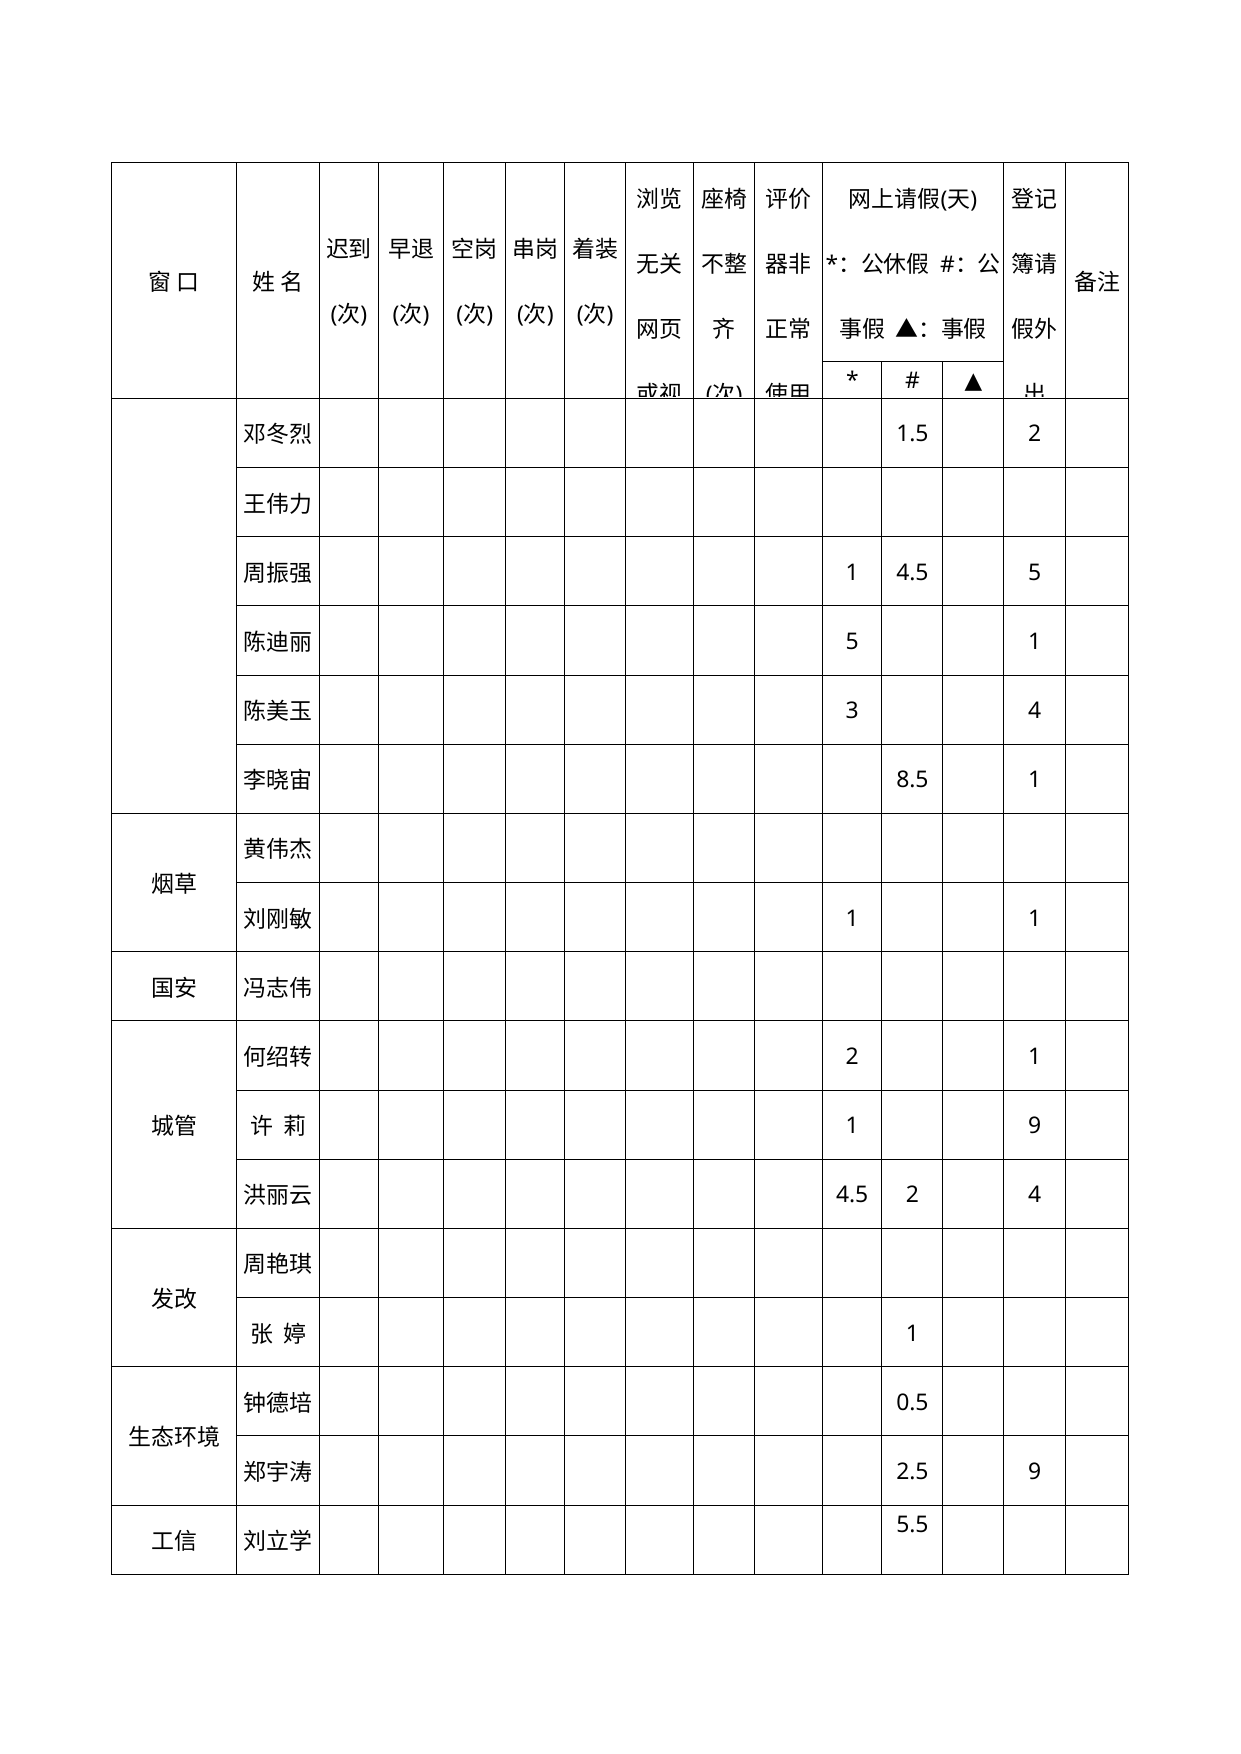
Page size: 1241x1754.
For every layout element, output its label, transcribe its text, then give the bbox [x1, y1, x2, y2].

table_cell [626, 883, 693, 951]
table_cell [379, 468, 443, 536]
table_header 早退(次) [379, 163, 443, 398]
table_cell [444, 1091, 505, 1159]
table_cell [320, 399, 378, 467]
table_cell 5 [1004, 537, 1065, 605]
table_cell [823, 814, 881, 882]
table_cell [1066, 1298, 1128, 1366]
table_header 备注 [1066, 163, 1128, 398]
table_cell [755, 1229, 822, 1297]
table_cell [943, 883, 1003, 951]
table_cell [694, 1298, 754, 1366]
table_cell [755, 399, 822, 467]
table_cell [823, 745, 881, 813]
table_cell [882, 676, 942, 744]
table_cell [882, 883, 942, 951]
table_cell [823, 952, 881, 1020]
table_cell [823, 1436, 881, 1504]
table_cell [943, 1298, 1003, 1366]
table_cell [565, 814, 625, 882]
table_cell 周艳琪 [237, 1229, 319, 1297]
table_cell [755, 745, 822, 813]
table_cell 1 [823, 1091, 881, 1159]
table_cell 1 [823, 883, 881, 951]
table_cell 烟草 [112, 814, 236, 951]
table_cell [506, 1298, 564, 1366]
table_cell [882, 952, 942, 1020]
table_cell [755, 1091, 822, 1159]
table_cell [444, 676, 505, 744]
table_cell [694, 606, 754, 674]
table_cell 4 [1004, 676, 1065, 744]
table_cell [320, 468, 378, 536]
table_cell 洪丽云 [237, 1160, 319, 1228]
table_cell [506, 1506, 564, 1574]
table_cell [444, 1021, 505, 1089]
table_cell 5.5 [882, 1506, 942, 1574]
table_cell [755, 952, 822, 1020]
table_cell [755, 1506, 822, 1574]
table_cell [506, 468, 564, 536]
table_cell [823, 468, 881, 536]
table_cell 刘刚敏 [237, 883, 319, 951]
table_header 姓 名 [237, 163, 319, 398]
table_cell [626, 399, 693, 467]
table_cell 5 [823, 606, 881, 674]
table_cell [444, 1506, 505, 1574]
table_cell 陈美玉 [237, 676, 319, 744]
table_cell [755, 1367, 822, 1435]
table_cell [882, 1091, 942, 1159]
table_cell [943, 1160, 1003, 1228]
table_cell [626, 606, 693, 674]
table_cell [379, 883, 443, 951]
table_cell [626, 1298, 693, 1366]
table_cell [694, 1021, 754, 1089]
table_cell [379, 1436, 443, 1504]
table_cell [506, 1021, 564, 1089]
table_cell [506, 537, 564, 605]
table_cell [943, 952, 1003, 1020]
table_cell [444, 1160, 505, 1228]
table_cell [943, 1506, 1003, 1574]
table_cell [506, 1160, 564, 1228]
table_cell 李晓宙 [237, 745, 319, 813]
table_cell [1004, 1298, 1065, 1366]
table_cell [1066, 1506, 1128, 1574]
table_cell [626, 676, 693, 744]
table_cell [320, 745, 378, 813]
table_cell [755, 537, 822, 605]
table_cell [320, 1229, 378, 1297]
table_cell 4.5 [882, 537, 942, 605]
table_cell 1 [1004, 745, 1065, 813]
table_cell [943, 745, 1003, 813]
table_cell 8.5 [882, 745, 942, 813]
table_cell 1 [882, 1298, 942, 1366]
table_cell [882, 606, 942, 674]
table_cell [320, 814, 378, 882]
table_cell [565, 1506, 625, 1574]
table_cell * [823, 362, 881, 398]
table_cell [565, 1160, 625, 1228]
table_cell [1004, 952, 1065, 1020]
table_cell [320, 1091, 378, 1159]
table_cell 2 [823, 1021, 881, 1089]
table_cell [1066, 676, 1128, 744]
table_cell [626, 1367, 693, 1435]
table_cell [320, 676, 378, 744]
table_cell [882, 1229, 942, 1297]
table_cell [320, 1160, 378, 1228]
table_cell 陈迪丽 [237, 606, 319, 674]
table_cell [1004, 1506, 1065, 1574]
table_cell [755, 1298, 822, 1366]
table_cell [379, 1298, 443, 1366]
table_header 窗 口 [112, 163, 236, 398]
table_cell 0.5 [882, 1367, 942, 1435]
table_header 浏览无关网页或视频(次) [626, 163, 693, 398]
table_cell [506, 676, 564, 744]
table_cell [755, 1436, 822, 1504]
table_cell 4 [1004, 1160, 1065, 1228]
table_cell [1004, 468, 1065, 536]
table_cell [1066, 1436, 1128, 1504]
table_cell [943, 1091, 1003, 1159]
table_cell [379, 952, 443, 1020]
table_cell [626, 537, 693, 605]
table_cell 钟德培 [237, 1367, 319, 1435]
table_cell [506, 883, 564, 951]
table_cell [882, 814, 942, 882]
table_cell [320, 1506, 378, 1574]
table_cell [755, 1160, 822, 1228]
table_cell [1066, 468, 1128, 536]
table_cell [1066, 745, 1128, 813]
table_cell [823, 399, 881, 467]
table_cell [626, 814, 693, 882]
table_cell [565, 1091, 625, 1159]
table_cell [379, 1091, 443, 1159]
table_cell [943, 1021, 1003, 1089]
table_cell [943, 606, 1003, 674]
table_cell 2 [882, 1160, 942, 1228]
table_cell 周振强 [237, 537, 319, 605]
table_cell [694, 399, 754, 467]
table_cell 2.5 [882, 1436, 942, 1504]
table_cell [379, 745, 443, 813]
table_cell [379, 537, 443, 605]
table_cell [1066, 883, 1128, 951]
table_cell [379, 606, 443, 674]
table_header 串岗(次) [506, 163, 564, 398]
table_cell [444, 1367, 505, 1435]
table_cell 4.5 [823, 1160, 881, 1228]
table_cell [694, 814, 754, 882]
table_cell [626, 1160, 693, 1228]
table_cell [320, 1021, 378, 1089]
table_header 座椅不整齐(次) [694, 163, 754, 398]
table_cell [506, 1367, 564, 1435]
table_cell [1066, 952, 1128, 1020]
table_cell 冯志伟 [237, 952, 319, 1020]
table_cell [444, 814, 505, 882]
table_cell [444, 606, 505, 674]
table_header 网上请假(天) *：公休假 #：公事假 ▲：事假 [823, 163, 1003, 361]
table_cell [444, 883, 505, 951]
table_cell [506, 745, 564, 813]
table_header 着装 (次) [565, 163, 625, 398]
table_cell [444, 1298, 505, 1366]
table_cell [565, 1229, 625, 1297]
table_cell [943, 468, 1003, 536]
table_cell [379, 1229, 443, 1297]
table_cell [1066, 1229, 1128, 1297]
table_cell [823, 1506, 881, 1574]
table_cell [1004, 814, 1065, 882]
table_cell 1 [1004, 883, 1065, 951]
table_cell [444, 952, 505, 1020]
table_cell 3 [823, 676, 881, 744]
table_cell [379, 1506, 443, 1574]
table_cell [565, 468, 625, 536]
table_cell [755, 1021, 822, 1089]
table_cell [320, 952, 378, 1020]
table_cell 1.5 [882, 399, 942, 467]
table_cell [320, 883, 378, 951]
table_cell [1066, 1091, 1128, 1159]
table_cell [694, 468, 754, 536]
table_cell [379, 399, 443, 467]
table_cell [943, 399, 1003, 467]
table_cell 工信 [112, 1506, 236, 1574]
table_cell [565, 606, 625, 674]
table_cell [565, 1021, 625, 1089]
table_cell [943, 676, 1003, 744]
table_cell ▲ [943, 362, 1003, 398]
table_cell 何绍转 [237, 1021, 319, 1089]
table_cell 刘立学 [237, 1506, 319, 1574]
table_cell [565, 1298, 625, 1366]
table_cell [626, 468, 693, 536]
table_cell [444, 1436, 505, 1504]
table_cell [506, 952, 564, 1020]
table_cell 黄伟杰 [237, 814, 319, 882]
table_cell [565, 883, 625, 951]
table_header 评价器非正常使用(次) [755, 163, 822, 398]
table_cell [1066, 537, 1128, 605]
table_cell [444, 745, 505, 813]
table_cell 郑宇涛 [237, 1436, 319, 1504]
table_cell [626, 745, 693, 813]
table_cell [1066, 1367, 1128, 1435]
table_header 迟到(次) [320, 163, 378, 398]
table_cell [444, 1229, 505, 1297]
table_cell [565, 537, 625, 605]
table_cell [320, 1367, 378, 1435]
table_cell [565, 952, 625, 1020]
table_cell [626, 1506, 693, 1574]
table_cell [694, 745, 754, 813]
table_cell [506, 606, 564, 674]
table_cell [694, 1160, 754, 1228]
table_cell [320, 537, 378, 605]
table_cell [506, 399, 564, 467]
table_cell 王伟力 [237, 468, 319, 536]
table_cell [379, 676, 443, 744]
table_cell [694, 676, 754, 744]
table_cell [565, 1436, 625, 1504]
table_cell [755, 883, 822, 951]
table_cell [1066, 1021, 1128, 1089]
table_cell [444, 399, 505, 467]
table_cell [1004, 1229, 1065, 1297]
table_cell [823, 1367, 881, 1435]
table_cell [1066, 606, 1128, 674]
table_header 登记簿请假外出(次) [1004, 163, 1065, 398]
table_cell [882, 1021, 942, 1089]
table_cell [626, 1229, 693, 1297]
table_cell [565, 745, 625, 813]
table_cell 9 [1004, 1436, 1065, 1504]
table_cell 1 [1004, 1021, 1065, 1089]
table_cell 邓冬烈 [237, 399, 319, 467]
table_cell [943, 814, 1003, 882]
table_cell [626, 1436, 693, 1504]
table_cell [1066, 399, 1128, 467]
table_cell [506, 814, 564, 882]
table_cell [320, 1298, 378, 1366]
table_cell [565, 676, 625, 744]
table_cell [755, 606, 822, 674]
table_cell 张 婷 [237, 1298, 319, 1366]
table_cell [694, 1091, 754, 1159]
table_cell [694, 537, 754, 605]
table_cell # [882, 362, 942, 398]
table_cell [823, 1298, 881, 1366]
table_cell [444, 468, 505, 536]
table_cell [1066, 814, 1128, 882]
table_cell [694, 1436, 754, 1504]
table_cell [379, 1160, 443, 1228]
table_cell [444, 537, 505, 605]
table_header 空岗(次) [444, 163, 505, 398]
table_cell [626, 1021, 693, 1089]
table_cell [943, 1229, 1003, 1297]
table_cell [379, 1367, 443, 1435]
table_cell [943, 1367, 1003, 1435]
table_cell [565, 399, 625, 467]
table_cell [943, 1436, 1003, 1504]
table_cell [694, 883, 754, 951]
table_cell [882, 468, 942, 536]
table_cell [943, 537, 1003, 605]
table_cell [379, 1021, 443, 1089]
table_cell 城管 [112, 1021, 236, 1228]
table_cell [694, 952, 754, 1020]
table_cell [694, 1506, 754, 1574]
table_cell 发改 [112, 1229, 236, 1366]
table_cell [755, 676, 822, 744]
table_cell [694, 1367, 754, 1435]
table_cell [755, 814, 822, 882]
table_cell [1004, 1367, 1065, 1435]
table_cell [694, 1229, 754, 1297]
table_cell [1066, 1160, 1128, 1228]
table_cell [506, 1229, 564, 1297]
table_cell [320, 606, 378, 674]
table_cell 9 [1004, 1091, 1065, 1159]
table_cell [379, 814, 443, 882]
table_cell [823, 1229, 881, 1297]
table_cell [565, 1367, 625, 1435]
table_cell 1 [1004, 606, 1065, 674]
table_cell [506, 1091, 564, 1159]
table_cell [626, 952, 693, 1020]
table_cell 许 莉 [237, 1091, 319, 1159]
table_cell 2 [1004, 399, 1065, 467]
table_cell [506, 1436, 564, 1504]
table_cell 国安 [112, 952, 236, 1020]
table_cell 生态环境 [112, 1367, 236, 1504]
table_cell [626, 1091, 693, 1159]
table_cell [755, 468, 822, 536]
table_cell 1 [823, 537, 881, 605]
table_cell [320, 1436, 378, 1504]
